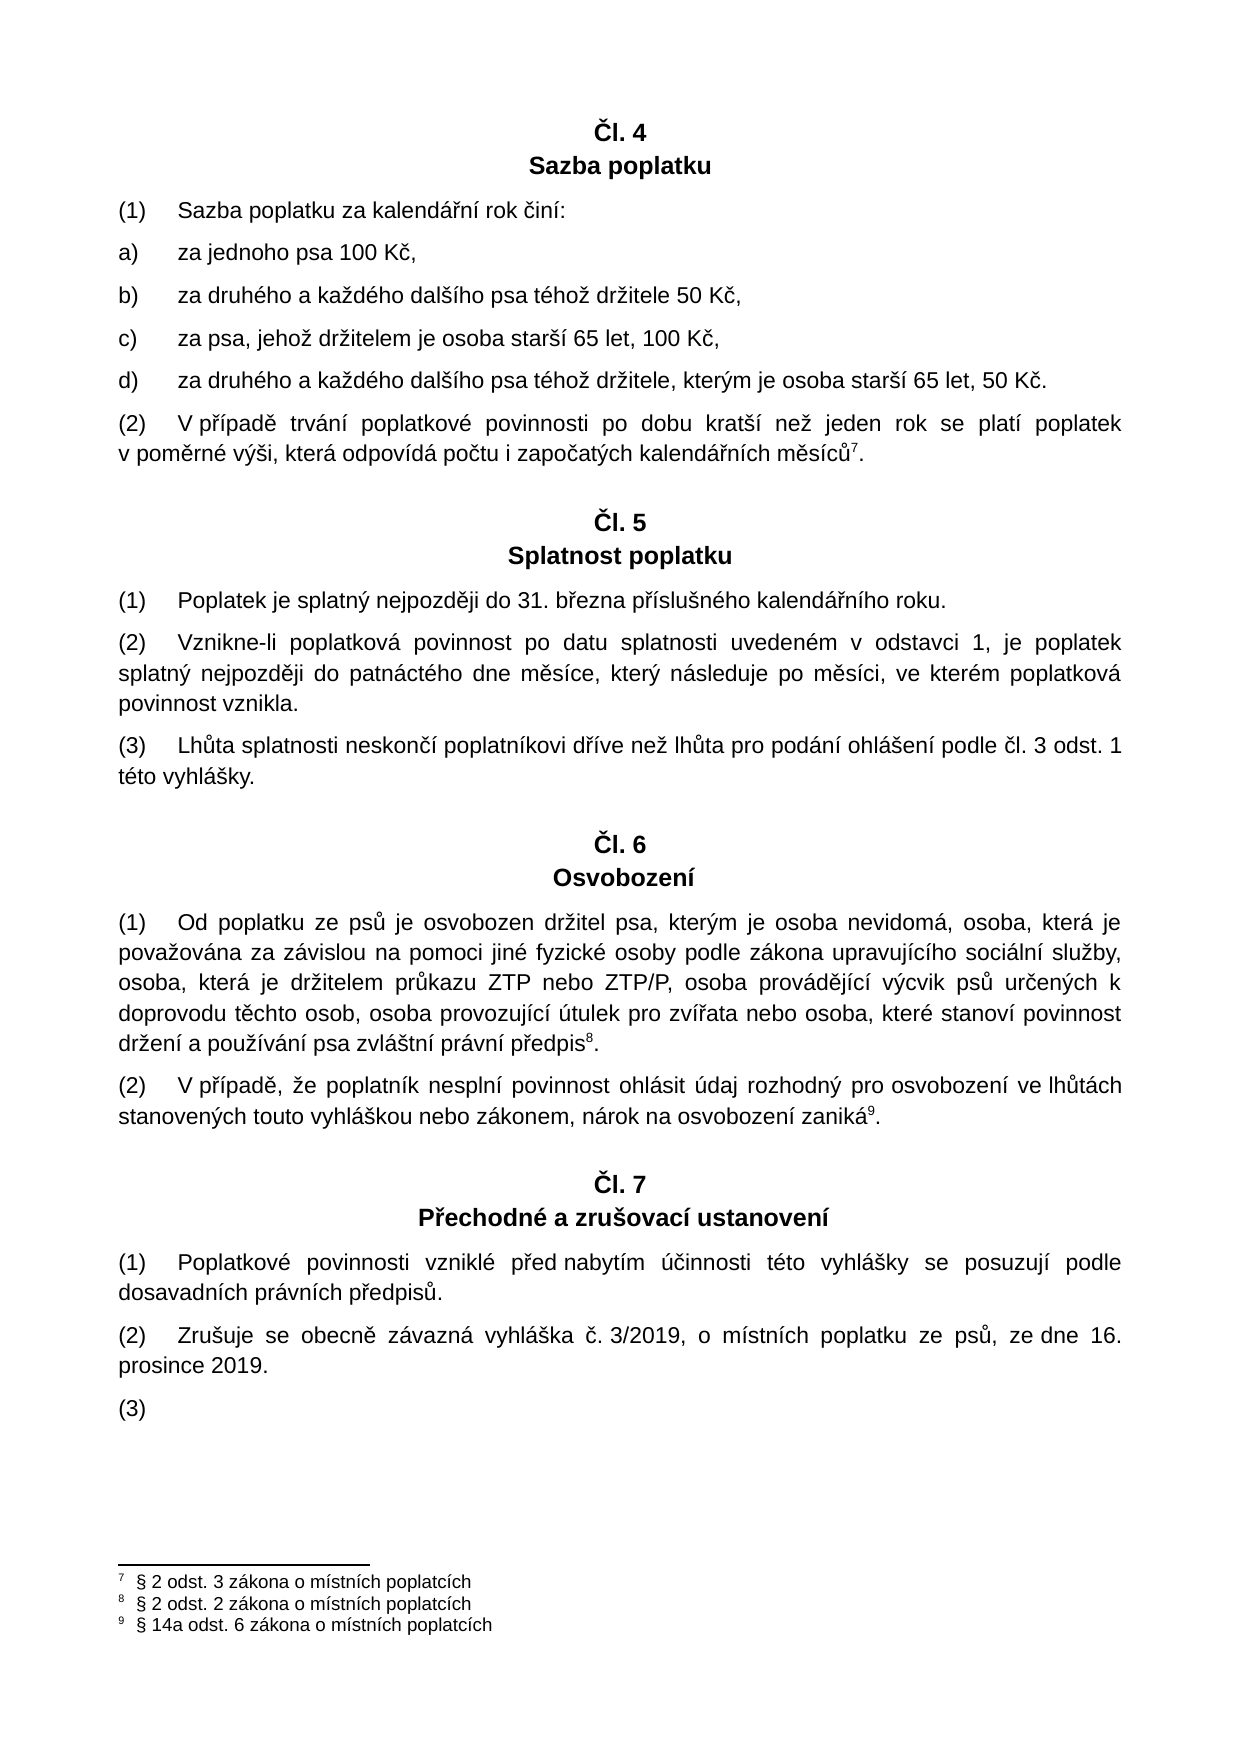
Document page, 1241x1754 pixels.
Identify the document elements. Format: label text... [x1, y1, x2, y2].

list za druhého a každého dalšího psa téhož držitele, kterým je osoba starší 65 let, 50 Kč. [118, 367, 1122, 394]
subtitle Čl. 5 Splatnost poplatku [118, 508, 1122, 570]
list za jednoho psa 100 Kč, [118, 239, 1122, 266]
list Sazba poplatku za kalendářní rok činí: [118, 197, 1122, 223]
list Zrušuje se obecně závazná vyhláška č. 3/2019, o místních poplatku ze psů, ze dne 16. prosince 2019. [118, 1322, 1122, 1378]
list za psa, jehož držitelem je osoba starší 65 let, 100 Kč, [118, 325, 1122, 351]
list za druhého a každého dalšího psa téhož držitele 50 Kč, [118, 282, 1122, 308]
list Lhůta splatnosti neskončí poplatníkovi dříve než lhůta pro podání ohlášení podle čl. 3 odst. 1 této vyhlášky. [118, 732, 1122, 789]
subtitle Čl. 6 Osvobození [118, 830, 1122, 892]
list V případě trvání poplatkové povinnosti po dobu kratší než jeden rok se platí poplatek v poměrné výši, která odpovídá počtu i započatých kalendářních měsíců. [118, 410, 1122, 467]
list Poplatek je splatný nejpozději do 31. března příslušného kalendářního roku. [118, 587, 1122, 613]
subtitle Čl. 7 Přechodné a zrušovací ustanovení [118, 1170, 1122, 1232]
subtitle Čl. 4 Sazba poplatku [118, 118, 1122, 180]
list V případě, že poplatník nesplní povinnost ohlásit údaj rozhodný pro osvobození ve lhůtách stanovených touto vyhláškou nebo zákonem, nárok na osvobození zaniká. [118, 1072, 1122, 1129]
list Poplatkové povinnosti vzniklé před nabytím účinnosti této vyhlášky se posuzují podle dosavadních právních předpisů. [118, 1249, 1122, 1306]
list Vznikne-li poplatková povinnost po datu splatnosti uvedeném v odstavci 1, je poplatek splatný nejpozději do patnáctého dne měsíce, který následuje po měsíci, ve kterém poplatková povinnost vznikla. [118, 629, 1122, 716]
list Od poplatku ze psů je osvobozen držitel psa, kterým je osoba nevidomá, osoba, která je považována za závislou na pomoci jiné fyzické osoby podle zákona upravujícího sociální služby, osoba, která je držitelem průkazu ZTP nebo ZTP/P, osoba provádějící výcvik psů určených k doprovodu těchto osob, osoba provozující útulek pro zvířata nebo osoba, které stanoví povinnost držení a používání psa zvláštní právní předpis. [118, 909, 1122, 1056]
